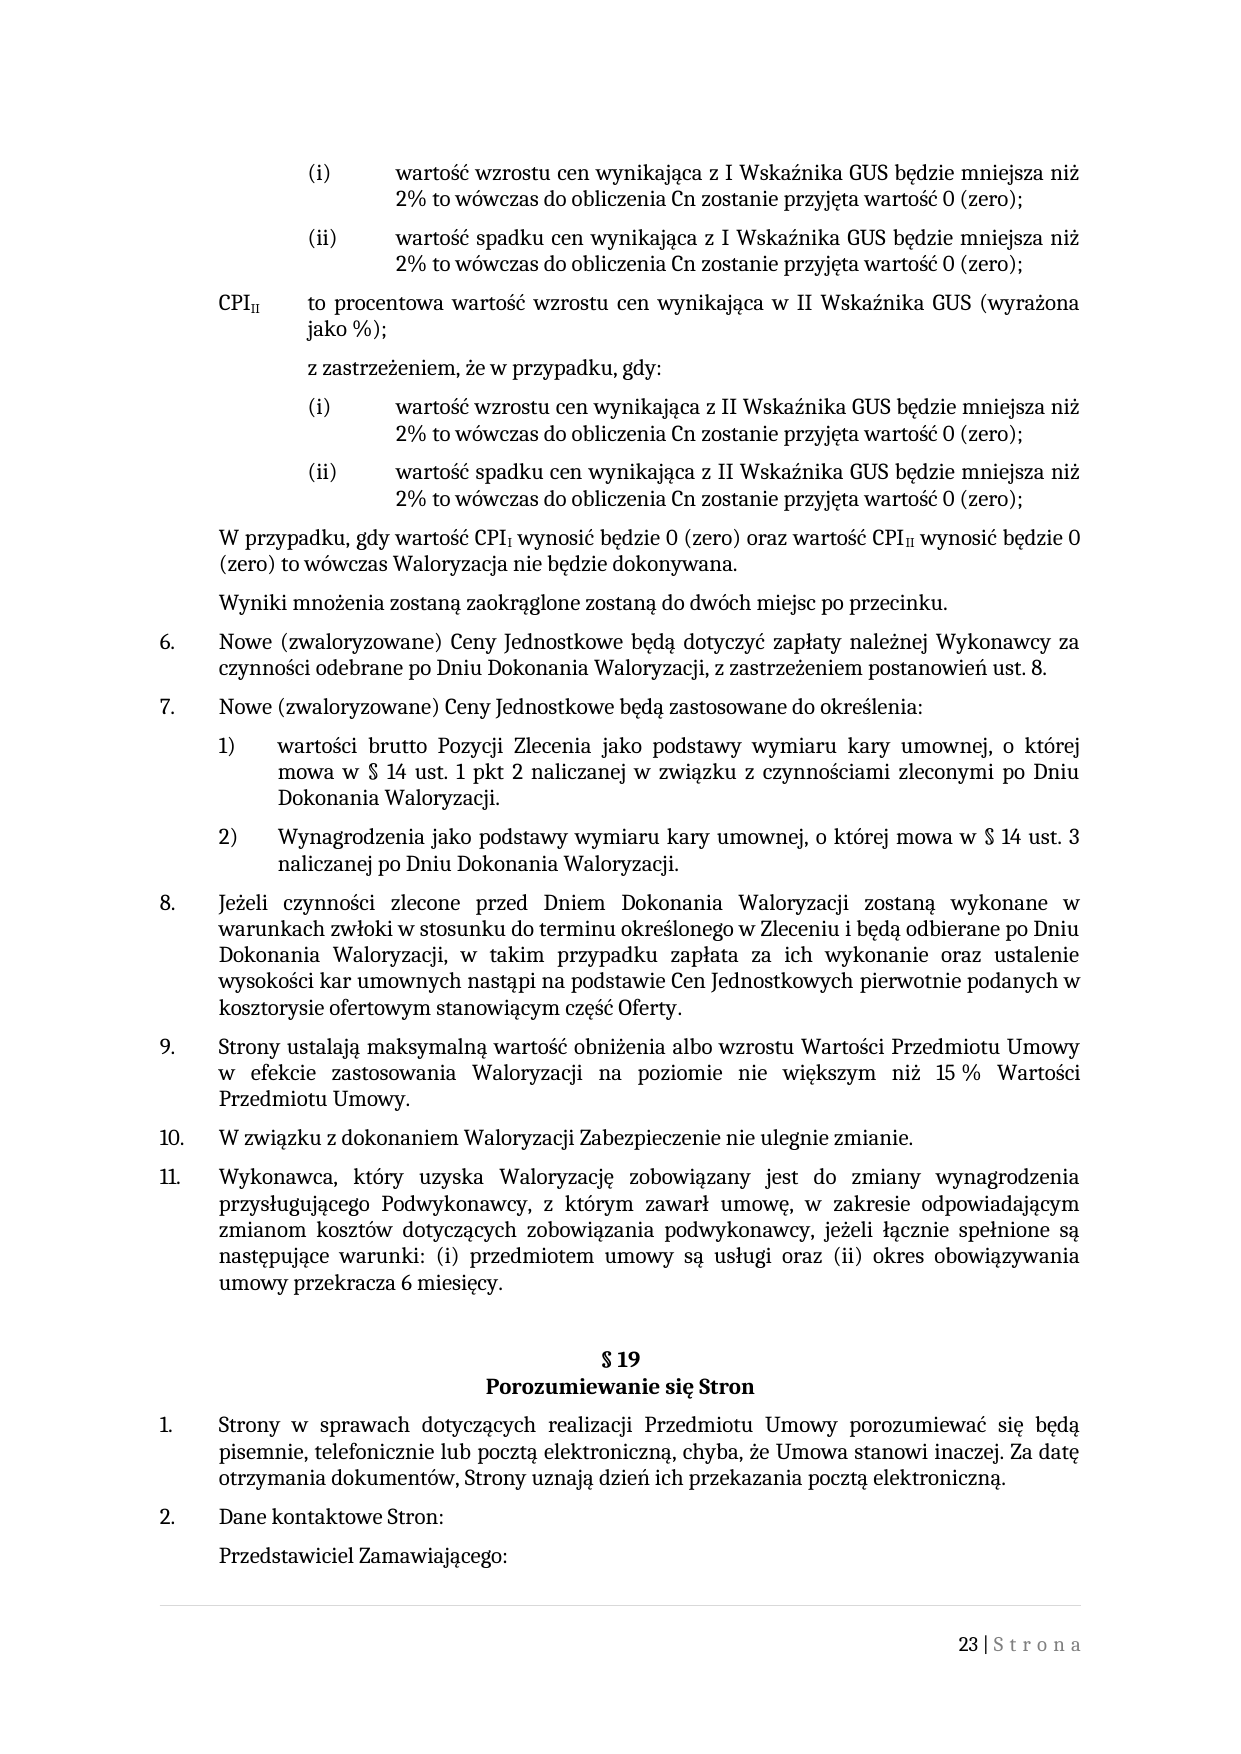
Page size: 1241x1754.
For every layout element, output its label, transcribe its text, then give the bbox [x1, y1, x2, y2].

text 7. Nowe (zwaloryzowane) Ceny Jednostkowe będą zastosowane do określenia: [159, 694, 1081, 720]
text 10. W związku z dokonaniem Waloryzacji Zabezpieczenie nie ulegnie zmianie. [159, 1125, 1081, 1151]
text (ii) wartość spadku cen wynikająca z II Wskaźnika GUS będzie mniejsza niż 2% to wówczas do obliczenia Cn zostanie przyjęta wartość 0 (zero); [307, 459, 1081, 512]
text 6. Nowe (zwaloryzowane) Ceny Jednostkowe będą dotyczyć zapłaty należnej Wykonawcy za czynności odebrane po Dniu Dokonania Waloryzacji, z zastrzeżeniem postanowień ust. 8. [159, 628, 1081, 681]
text CPIII to procentowa wartość wzrostu cen wynikająca w II Wskaźnika GUS (wyrażona jako %); [218, 290, 1081, 343]
text 2) Wynagrodzenia jako podstawy wymiaru kary umownej, o której mowa w § 14 ust. 3 naliczanej po Dniu Dokonania Waloryzacji. [218, 824, 1081, 877]
text z zastrzeżeniem, że w przypadku, gdy: [307, 355, 1081, 381]
text Przedstawiciel Zamawiającego: [218, 1543, 1081, 1569]
text 1) wartości brutto Pozycji Zlecenia jako podstawy wymiaru kary umownej, o której mowa w § 14 ust. 1 pkt 2 naliczanej w związku z czynnościami zleconymi po Dniu Dokonania Waloryzacji. [218, 732, 1081, 812]
list Strony w sprawach dotyczących realizacji Przedmiotu Umowy porozumiewać się będą pisemnie, telefonicznie lub pocztą elektroniczną, chyba, że Umowa stanowi inaczej. Za datę otrzymania dokumentów, Strony uznają dzień ich przekazania pocztą elektroniczną. [159, 1412, 1081, 1491]
text § 19 Porozumiewanie się Stron [159, 1347, 1081, 1400]
text (i) wartość wzrostu cen wynikająca z II Wskaźnika GUS będzie mniejsza niż 2% to wówczas do obliczenia Cn zostanie przyjęta wartość 0 (zero); [307, 394, 1081, 447]
list Dane kontaktowe Stron: [159, 1504, 1081, 1530]
text 11. Wykonawca, który uzyska Waloryzację zobowiązany jest do zmiany wynagrodzenia przysługującego Podwykonawcy, z którym zawarł umowę, w zakresie odpowiadającym zmianom kosztów dotyczących zobowiązania podwykonawcy, jeżeli łącznie spełnione są następujące warunki: (i) przedmiotem umowy są usługi oraz (ii) okres obowiązywania umowy przekracza 6 miesięcy. [159, 1164, 1081, 1296]
text (ii) wartość spadku cen wynikająca z I Wskaźnika GUS będzie mniejsza niż 2% to wówczas do obliczenia Cn zostanie przyjęta wartość 0 (zero); [307, 225, 1081, 277]
text Wyniki mnożenia zostaną zaokrąglone zostaną do dwóch miejsc po przecinku. [218, 589, 1081, 616]
text (i) wartość wzrostu cen wynikająca z I Wskaźnika GUS będzie mniejsza niż 2% to wówczas do obliczenia Cn zostanie przyjęta wartość 0 (zero); [307, 159, 1081, 212]
text 8. Jeżeli czynności zlecone przed Dniem Dokonania Waloryzacji zostaną wykonane w warunkach zwłoki w stosunku do terminu określonego w Zleceniu i będą odbierane po Dniu Dokonania Waloryzacji, w takim przypadku zapłata za ich wykonanie oraz ustalenie wysokości kar umownych nastąpi na podstawie Cen Jednostkowych pierwotnie podanych w kosztorysie ofertowym stanowiącym część Oferty. [159, 889, 1081, 1021]
text 9. Strony ustalają maksymalną wartość obniżenia albo wzrostu Wartości Przedmiotu Umowy w efekcie zastosowania Waloryzacji na poziomie nie większym niż 15 % Wartości Przedmiotu Umowy. [159, 1033, 1081, 1113]
text W przypadku, gdy wartość CPII wynosić będzie 0 (zero) oraz wartość CPIII wynosić będzie 0 (zero) to wówczas Waloryzacja nie będzie dokonywana. [218, 524, 1081, 577]
